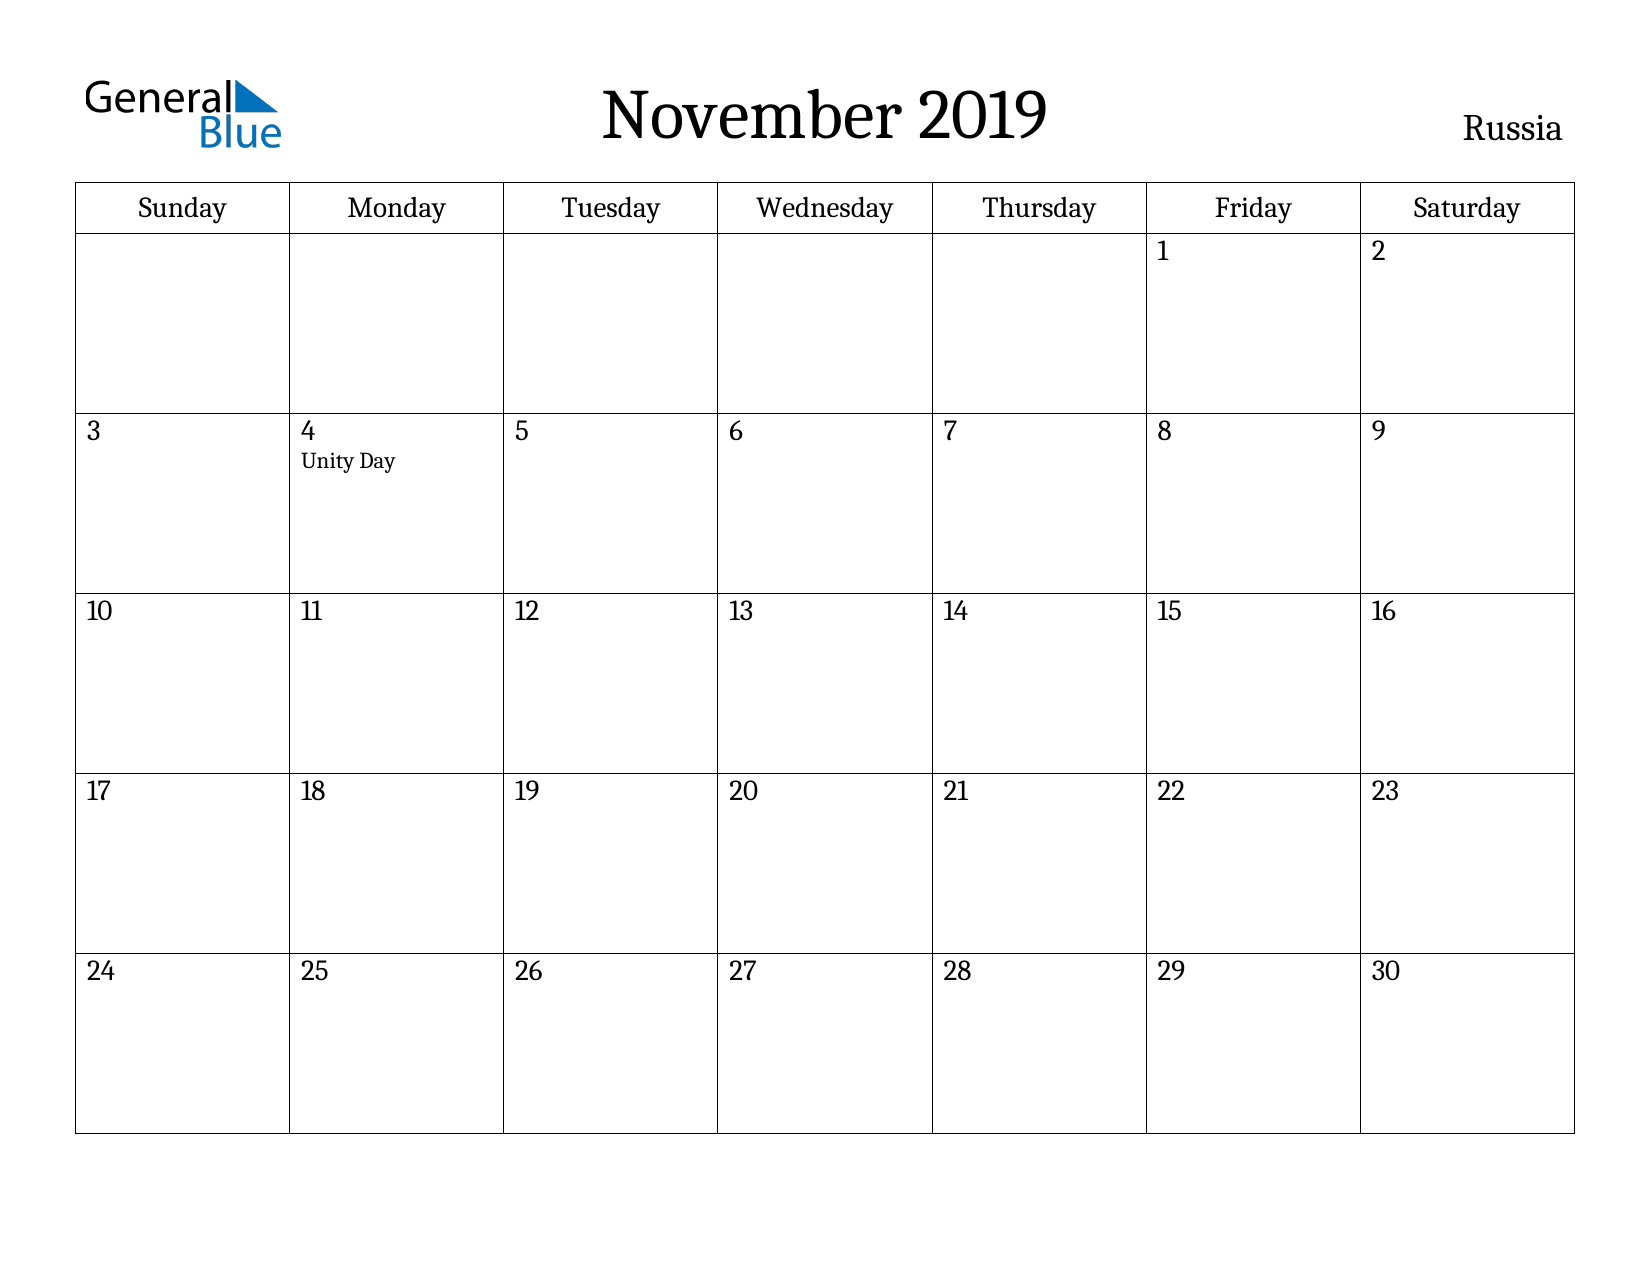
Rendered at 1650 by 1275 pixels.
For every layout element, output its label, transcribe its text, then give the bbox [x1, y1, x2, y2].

table_cell [718, 448, 932, 593]
table_cell [76, 448, 289, 593]
table_cell 17 [76, 774, 289, 807]
table_cell 28 [933, 954, 1146, 987]
table_cell 30 [1361, 954, 1574, 987]
table_cell [933, 448, 1146, 593]
table_cell [1147, 988, 1360, 1133]
table_cell [933, 234, 1146, 267]
table_cell [933, 988, 1146, 1133]
table_header Russia [1146, 75, 1574, 182]
table_cell [76, 627, 289, 773]
table_cell Tuesday [504, 183, 717, 233]
table_cell 10 [76, 594, 289, 627]
table_cell Monday [290, 183, 503, 233]
table_header November 2019 [504, 75, 1146, 182]
table_cell [1147, 448, 1360, 593]
table_cell [290, 627, 503, 773]
table_cell 18 [290, 774, 503, 807]
table_cell 7 [933, 414, 1146, 447]
table_cell 11 [290, 594, 503, 627]
table_cell 9 [1361, 414, 1574, 447]
table_cell 8 [1147, 414, 1360, 447]
table_cell 16 [1361, 594, 1574, 627]
table_cell [1361, 448, 1574, 593]
table_cell [718, 627, 932, 773]
table_cell Unity Day [290, 448, 503, 593]
table_cell [1361, 267, 1574, 413]
table_cell [933, 808, 1146, 953]
table_cell [290, 267, 503, 413]
table_cell 4 [290, 414, 503, 447]
table_cell 27 [718, 954, 932, 987]
table_cell [76, 267, 289, 413]
table_cell [718, 267, 932, 413]
table_cell [1361, 808, 1574, 953]
table_cell 6 [718, 414, 932, 447]
table_cell 21 [933, 774, 1146, 807]
table_cell [718, 808, 932, 953]
table_cell Friday [1147, 183, 1360, 233]
table_cell 23 [1361, 774, 1574, 807]
table_cell 5 [504, 414, 717, 447]
table_cell [1147, 267, 1360, 413]
table_cell 20 [718, 774, 932, 807]
table_cell 13 [718, 594, 932, 627]
table_cell Thursday [933, 183, 1146, 233]
table_cell 3 [76, 414, 289, 447]
table_cell 22 [1147, 774, 1360, 807]
table_cell 2 [1361, 234, 1574, 267]
table_cell 26 [504, 954, 717, 987]
table_cell [76, 234, 289, 267]
table_cell [290, 808, 503, 953]
table_cell Sunday [76, 183, 289, 233]
table_cell [290, 234, 503, 267]
table_cell [504, 627, 717, 773]
table_cell 19 [504, 774, 717, 807]
table_cell [290, 988, 503, 1133]
table_cell Wednesday [718, 183, 932, 233]
table_cell 15 [1147, 594, 1360, 627]
table_cell [504, 988, 717, 1133]
table_cell [718, 988, 932, 1133]
table_cell [1147, 627, 1360, 773]
table_cell [1361, 627, 1574, 773]
table_cell 12 [504, 594, 717, 627]
table_cell [76, 808, 289, 953]
table_header [76, 75, 503, 182]
table_cell Saturday [1361, 183, 1574, 233]
picture [86, 80, 281, 148]
table_cell [933, 267, 1146, 413]
table_cell [504, 234, 717, 267]
table_cell [718, 234, 932, 267]
table_cell 1 [1147, 234, 1360, 267]
table_cell [1147, 808, 1360, 953]
table_cell [1361, 988, 1574, 1133]
table_cell 24 [76, 954, 289, 987]
table_cell [504, 267, 717, 413]
table_cell 29 [1147, 954, 1360, 987]
table_cell [76, 988, 289, 1133]
table_cell 14 [933, 594, 1146, 627]
table_cell 25 [290, 954, 503, 987]
table_cell [504, 808, 717, 953]
table_cell [933, 627, 1146, 773]
table_cell [504, 448, 717, 593]
